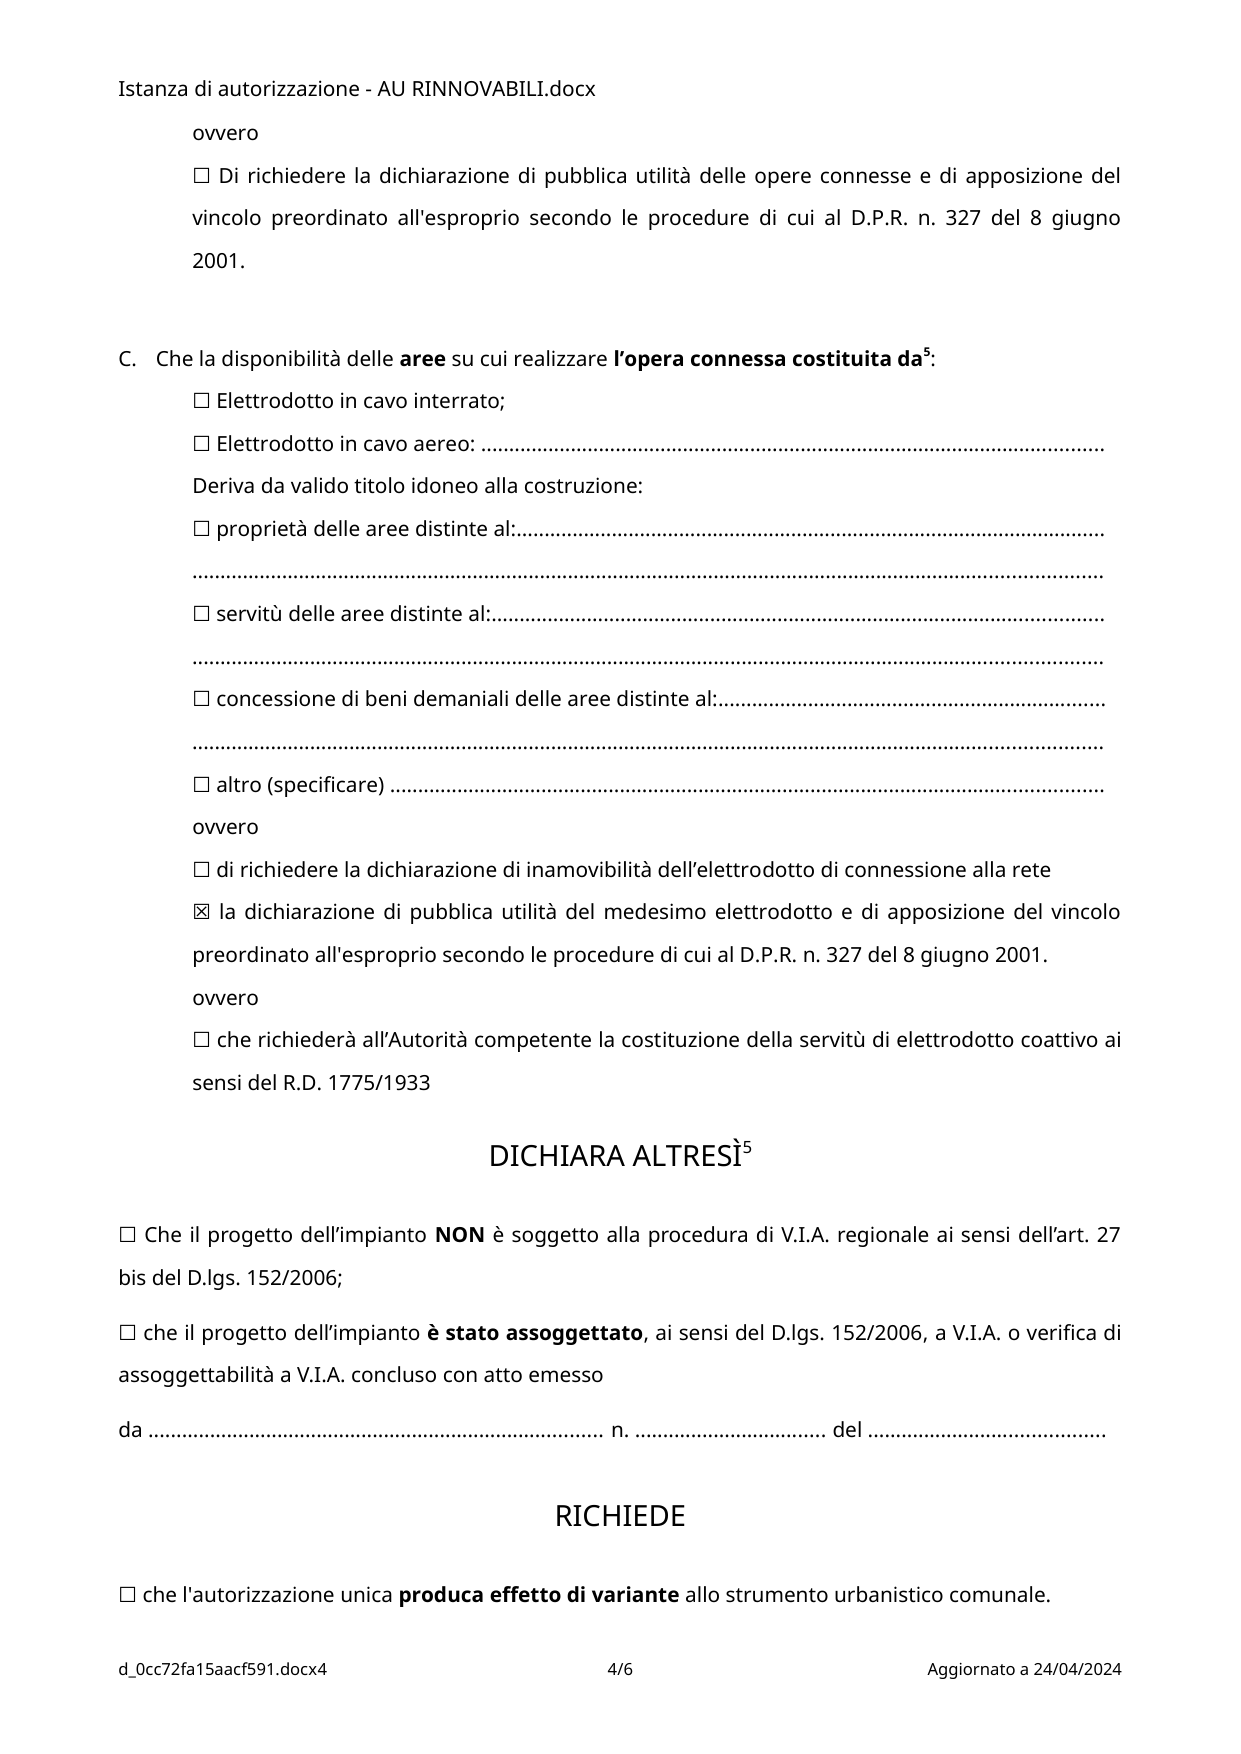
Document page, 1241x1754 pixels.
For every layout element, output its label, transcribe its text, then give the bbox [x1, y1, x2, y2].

text proprietà delle aree distinte al: [192, 514, 1122, 585]
text concessione di beni demaniali delle aree distinte al: [192, 684, 1122, 756]
text Deriva da valido titolo idoneo alla costruzione: [192, 471, 1122, 500]
text la dichiarazione di pubblica utilità del medesimo elettrodotto e di apposizione del vincolo preordinato all'esproprio secondo le procedure di cui al D.P.R. n. 327 del 8 giugno 2001. [192, 897, 1122, 968]
text DICHIARA ALTRESÌ5 [118, 1136, 1122, 1175]
text RICHIEDE [118, 1496, 1122, 1535]
text Elettrodotto in cavo interrato; [192, 386, 1122, 415]
text che il progetto dell’impianto è stato assoggettato, ai sensi del D.lgs. 152/2006, a V.I.A. o verifica di assoggettabilità a V.I.A. concluso con atto emesso [118, 1318, 1122, 1389]
text servitù delle aree distinte al: [192, 599, 1122, 670]
text di richiedere la dichiarazione di inamovibilità dell’elettrodotto di connessione alla rete [192, 855, 1122, 883]
list Che la disponibilità delle aree su cui realizzare l’opera connessa costituita da5: [118, 344, 1122, 372]
text che richiederà all’Autorità competente la costituzione della servitù di elettrodotto coattivo ai sensi del R.D. 1775/1933 [192, 1025, 1122, 1096]
text ovvero [192, 983, 1122, 1011]
text Che il progetto dell’impianto NON è soggetto alla procedura di V.I.A. regionale ai sensi dell’art. 27 bis del D.lgs. 152/2006; [118, 1220, 1122, 1291]
text altro (specificare) [192, 770, 1122, 798]
text ovvero [192, 812, 1122, 841]
text Elettrodotto in cavo aereo: [192, 429, 1122, 457]
list che l'autorizzazione unica produca effetto di variante allo strumento urbanistico comunale. [118, 1580, 1122, 1608]
text Di richiedere la dichiarazione di pubblica utilità delle opere connesse e di apposizione del vincolo preordinato all'esproprio secondo le procedure di cui al D.P.R. n. 327 del 8 giugno 2001. [192, 161, 1122, 274]
text da n. del [118, 1415, 1122, 1444]
text ovvero [192, 118, 1122, 147]
